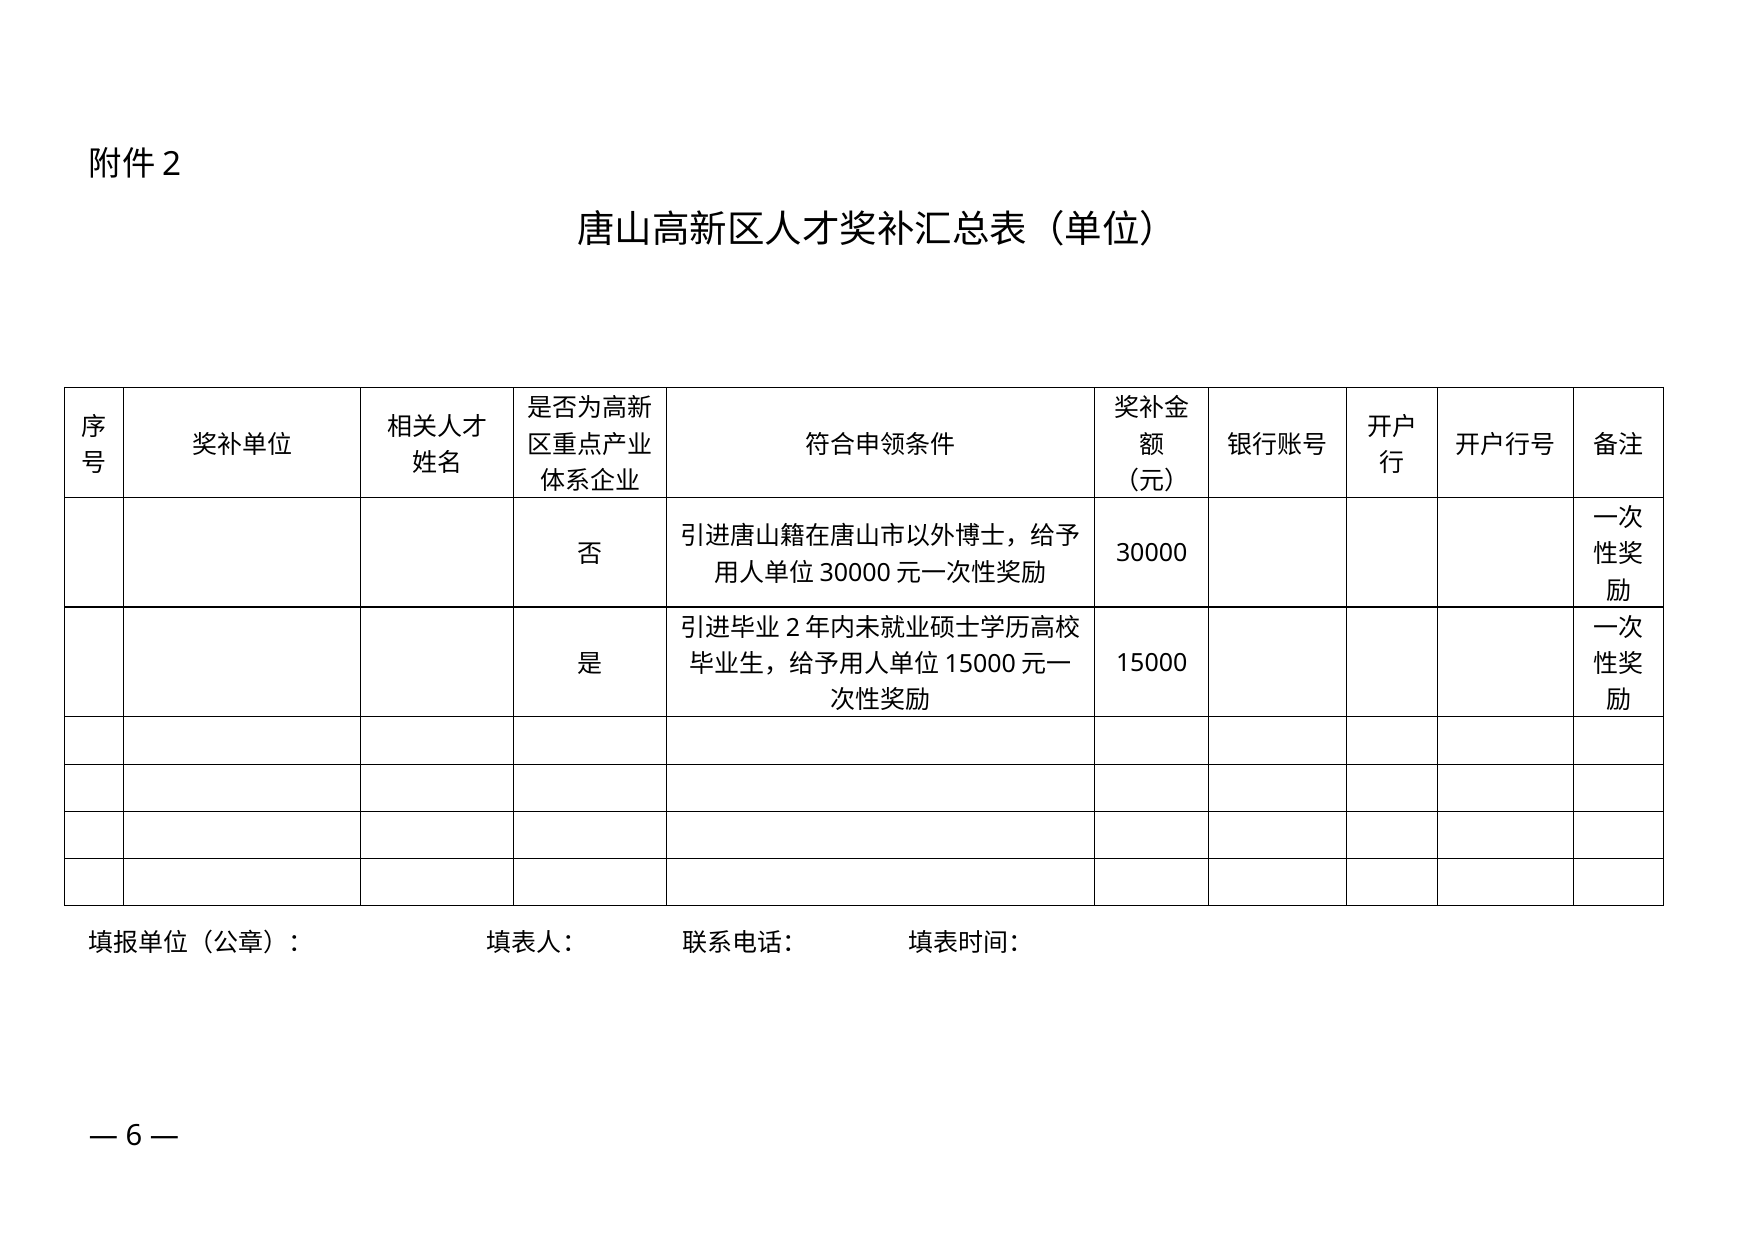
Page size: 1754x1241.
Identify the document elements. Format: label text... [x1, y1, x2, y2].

table_cell [1095, 717, 1208, 763]
table_header 奖补单位 [124, 388, 360, 497]
table_cell [1438, 765, 1573, 811]
table_cell [667, 812, 1094, 858]
table_header 备注 [1574, 388, 1663, 497]
table_cell [124, 498, 360, 606]
table_cell 一次性奖励 [1574, 498, 1663, 606]
table_cell [1347, 498, 1437, 606]
table_cell [1209, 608, 1346, 716]
table_cell [1209, 859, 1346, 905]
table_cell [1574, 859, 1663, 905]
table_cell [1438, 717, 1573, 763]
table_cell 30000 [1095, 498, 1208, 606]
table_cell [1347, 859, 1437, 905]
table_cell [1438, 498, 1573, 606]
table_header 银行账号 [1209, 388, 1346, 497]
table_cell [361, 765, 513, 811]
table_cell [65, 608, 123, 716]
table_cell 引进唐山籍在唐山市以外博士，给予用人单位30000元一次性奖励 [667, 498, 1094, 606]
table_header 开户行 [1347, 388, 1437, 497]
table_cell [1574, 717, 1663, 763]
table_cell [1209, 498, 1346, 606]
table_cell [65, 717, 123, 763]
table_cell [1438, 859, 1573, 905]
table_cell [1209, 765, 1346, 811]
table_cell [667, 859, 1094, 905]
table_cell [667, 765, 1094, 811]
table_cell [1347, 812, 1437, 858]
table_cell [514, 717, 666, 763]
table_cell [1209, 717, 1346, 763]
table_cell [1095, 859, 1208, 905]
table_cell [667, 717, 1094, 763]
table_cell [1574, 812, 1663, 858]
table_cell [514, 812, 666, 858]
title 唐山高新区人才奖补汇总表（单位） [88, 193, 1665, 258]
table_cell [1347, 765, 1437, 811]
table_cell [361, 812, 513, 858]
table_cell [65, 498, 123, 606]
text 附件2 [88, 128, 1665, 193]
table_cell 是 [514, 608, 666, 716]
table_cell [361, 717, 513, 763]
table_cell [1095, 765, 1208, 811]
table_cell [1438, 812, 1573, 858]
table_cell [124, 859, 360, 905]
table_cell [1347, 717, 1437, 763]
table_header 开户行号 [1438, 388, 1573, 497]
table_header 是否为高新区重点产业体系企业 [514, 388, 666, 497]
table_cell [65, 859, 123, 905]
table_header 符合申领条件 [667, 388, 1094, 497]
text 填报单位（公章）： 填表人： 联系电话： 填表时间： [88, 323, 1665, 973]
table_cell [124, 608, 360, 716]
table_cell [124, 812, 360, 858]
table_cell [1438, 608, 1573, 716]
table_cell [1095, 812, 1208, 858]
table_cell [1209, 812, 1346, 858]
table_cell 15000 [1095, 608, 1208, 716]
table_cell [124, 717, 360, 763]
table_cell [124, 765, 360, 811]
table_header 奖补金额 （元） [1095, 388, 1208, 497]
table_cell [65, 812, 123, 858]
table_header 序号 [65, 388, 123, 497]
table_cell [514, 859, 666, 905]
table_cell 否 [514, 498, 666, 606]
table_cell 一次性奖励 [1574, 608, 1663, 716]
table_cell [361, 498, 513, 606]
table_cell [65, 765, 123, 811]
table_cell [1347, 608, 1437, 716]
table_cell [361, 859, 513, 905]
table_cell [361, 608, 513, 716]
table_header 相关人才 姓名 [361, 388, 513, 497]
table_cell [514, 765, 666, 811]
table_cell 引进毕业2年内未就业硕士学历高校毕业生，给予用人单位15000元一次性奖励 [667, 608, 1094, 716]
table_cell [1574, 765, 1663, 811]
